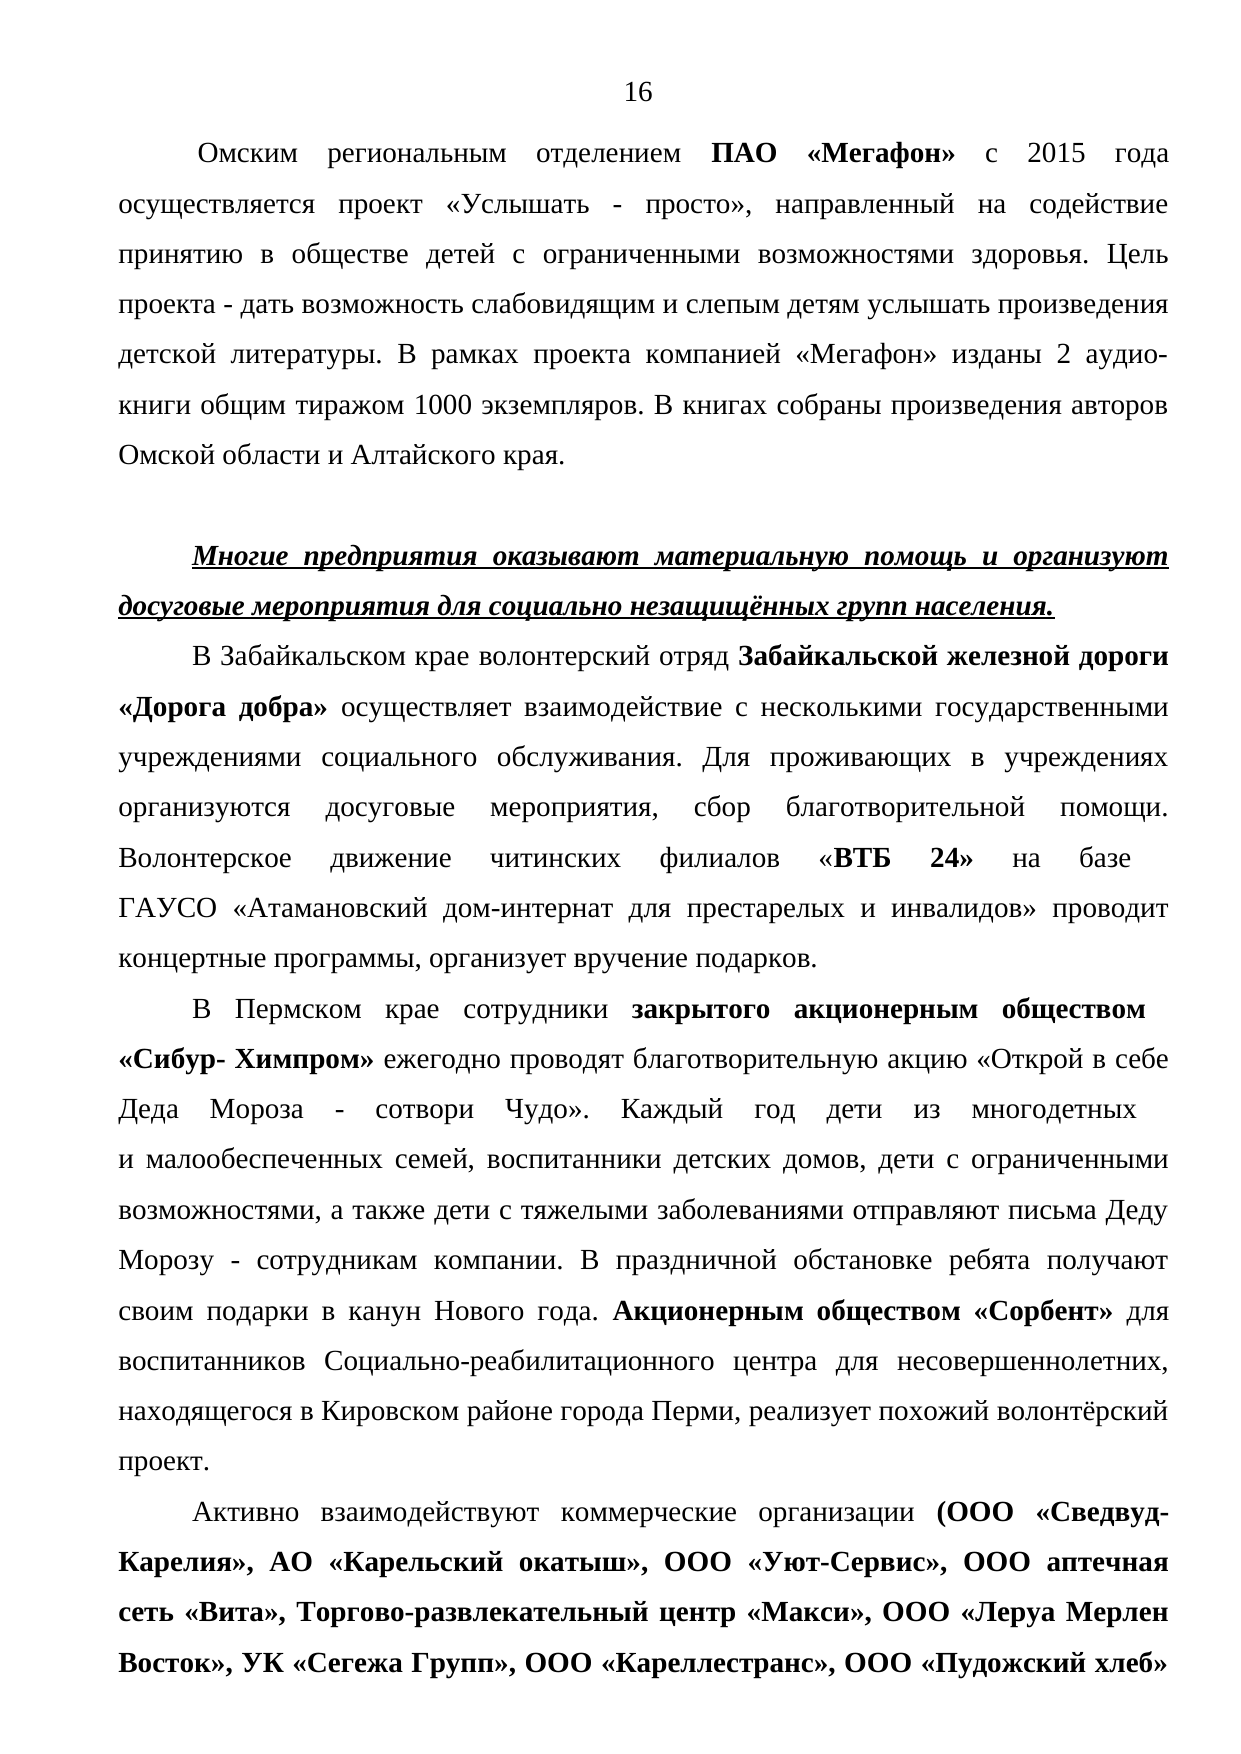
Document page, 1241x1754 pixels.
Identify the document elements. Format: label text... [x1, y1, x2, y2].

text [118, 1494, 1169, 1678]
text В Пермском крае сотрудники закрытого акционерным обществом «Сибур- Химпром» ежегодно проводят благотворительную акцию «Открой в себе Деда Мороза - сотвори Чудо». Каждый год дети из многодетных и малообеспеченных семей, воспитанники детских домов, дети с ограниченными возможностями, а также дети с тяжелыми заболеваниями отправляют письма Деду Морозу - сотрудникам компании. В праздничной обстановке ребята получают своим подарки в канун Нового года. Акционерным обществом «Сорбент» для воспитанников Социально-реабилитационного центра для несовершеннолетних, находящегося в Кировском районе города Перми, реализует похожий волонтёрский проект. [118, 991, 1169, 1477]
text Омским региональным отделением ПАО «Мегафон» с 2015 года осуществляется проект «Услышать - просто», направленный на содействие принятию в обществе детей с ограниченными возможностями здоровья. Цель проекта - дать возможность слабовидящим и слепым детям услышать произведения детской литературы. В рамках проекта компанией «Мегафон» изданы 2 аудио-книги общим тиражом 1000 экземпляров. В книгах собраны произведения авторов Омской области и Алтайского края. [118, 135, 1169, 471]
text Многие предприятия оказывают материальную помощь и организуют досуговые мероприятия для социально незащищённых групп населения. [118, 538, 1169, 622]
text В Забайкальском крае волонтерский отряд Забайкальской железной дороги «Дорога добра» осуществляет взаимодействие с несколькими государственными учреждениями социального обслуживания. Для проживающих в учреждениях организуются досуговые мероприятия, сбор благотворительной помощи. Волонтерское движение читинских филиалов «ВТБ 24» на базе ГАУСО «Атамановский дом-интернат для престарелых и инвалидов» проводит концертные программы, организует вручение подарков. [118, 638, 1169, 974]
